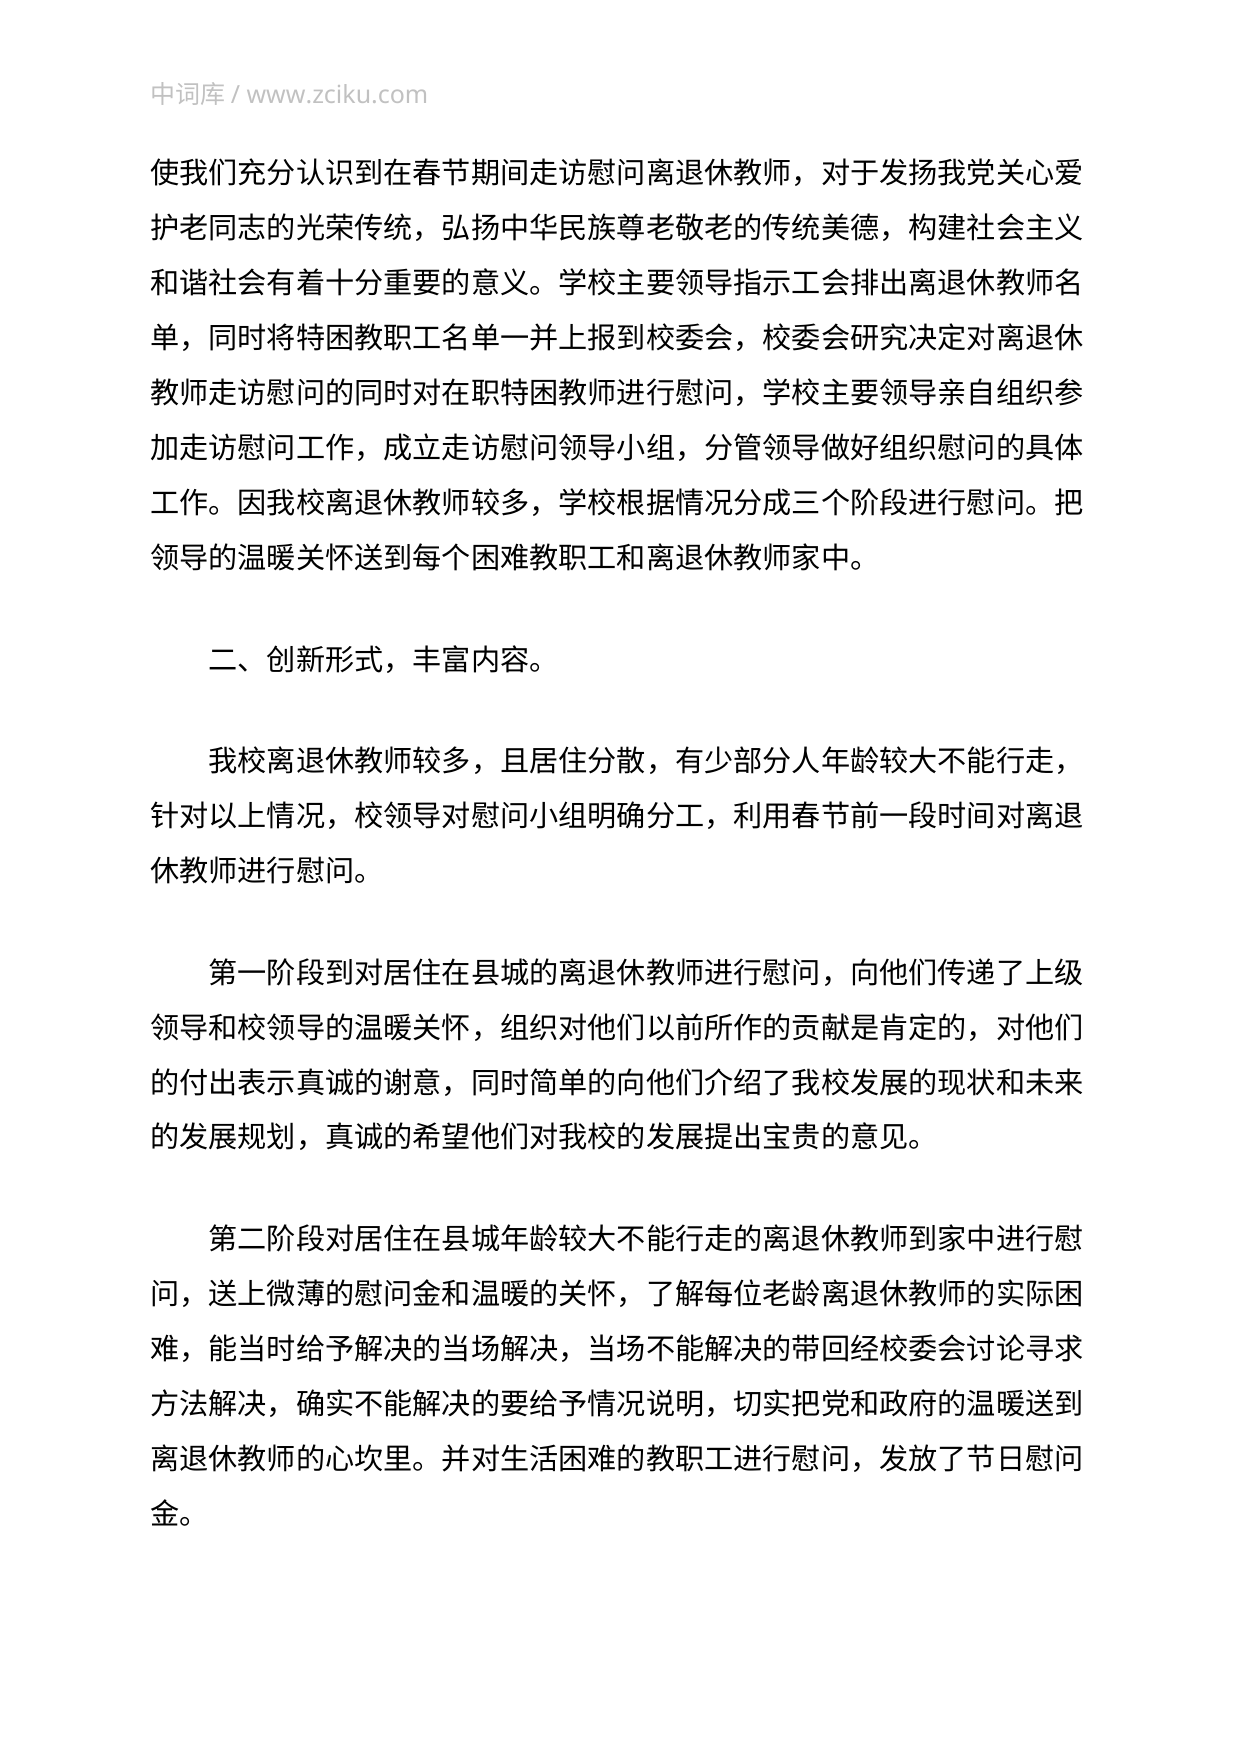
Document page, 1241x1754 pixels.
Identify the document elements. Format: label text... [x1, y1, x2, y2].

text 二、创新形式，丰富内容。 [150, 636, 1090, 678]
text 第二阶段对居住在县城年龄较大不能行走的离退休教师到家中进行慰问，送上微薄的慰问金和温暖的关怀，了解每位老龄离退休教师的实际困难，能当时给予解决的当场解决，当场不能解决的带回经校委会讨论寻求方法解决，确实不能解决的要给予情况说明，切实把党和政府的温暖送到离退休教师的心坎里。并对生活困难的教职工进行慰问，发放了节日慰问金。 [150, 1216, 1090, 1533]
text 我校离退休教师较多，且居住分散，有少部分人年龄较大不能行走，针对以上情况，校领导对慰问小组明确分工，利用春节前一段时间对离退休教师进行慰问。 [150, 738, 1090, 890]
text 第一阶段到对居住在县城的离退休教师进行慰问，向他们传递了上级领导和校领导的温暖关怀，组织对他们以前所作的贡献是肯定的，对他们的付出表示真诚的谢意，同时简单的向他们介绍了我校发展的现状和未来的发展规划，真诚的希望他们对我校的发展提出宝贵的意见。 [150, 949, 1090, 1156]
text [150, 150, 1090, 577]
